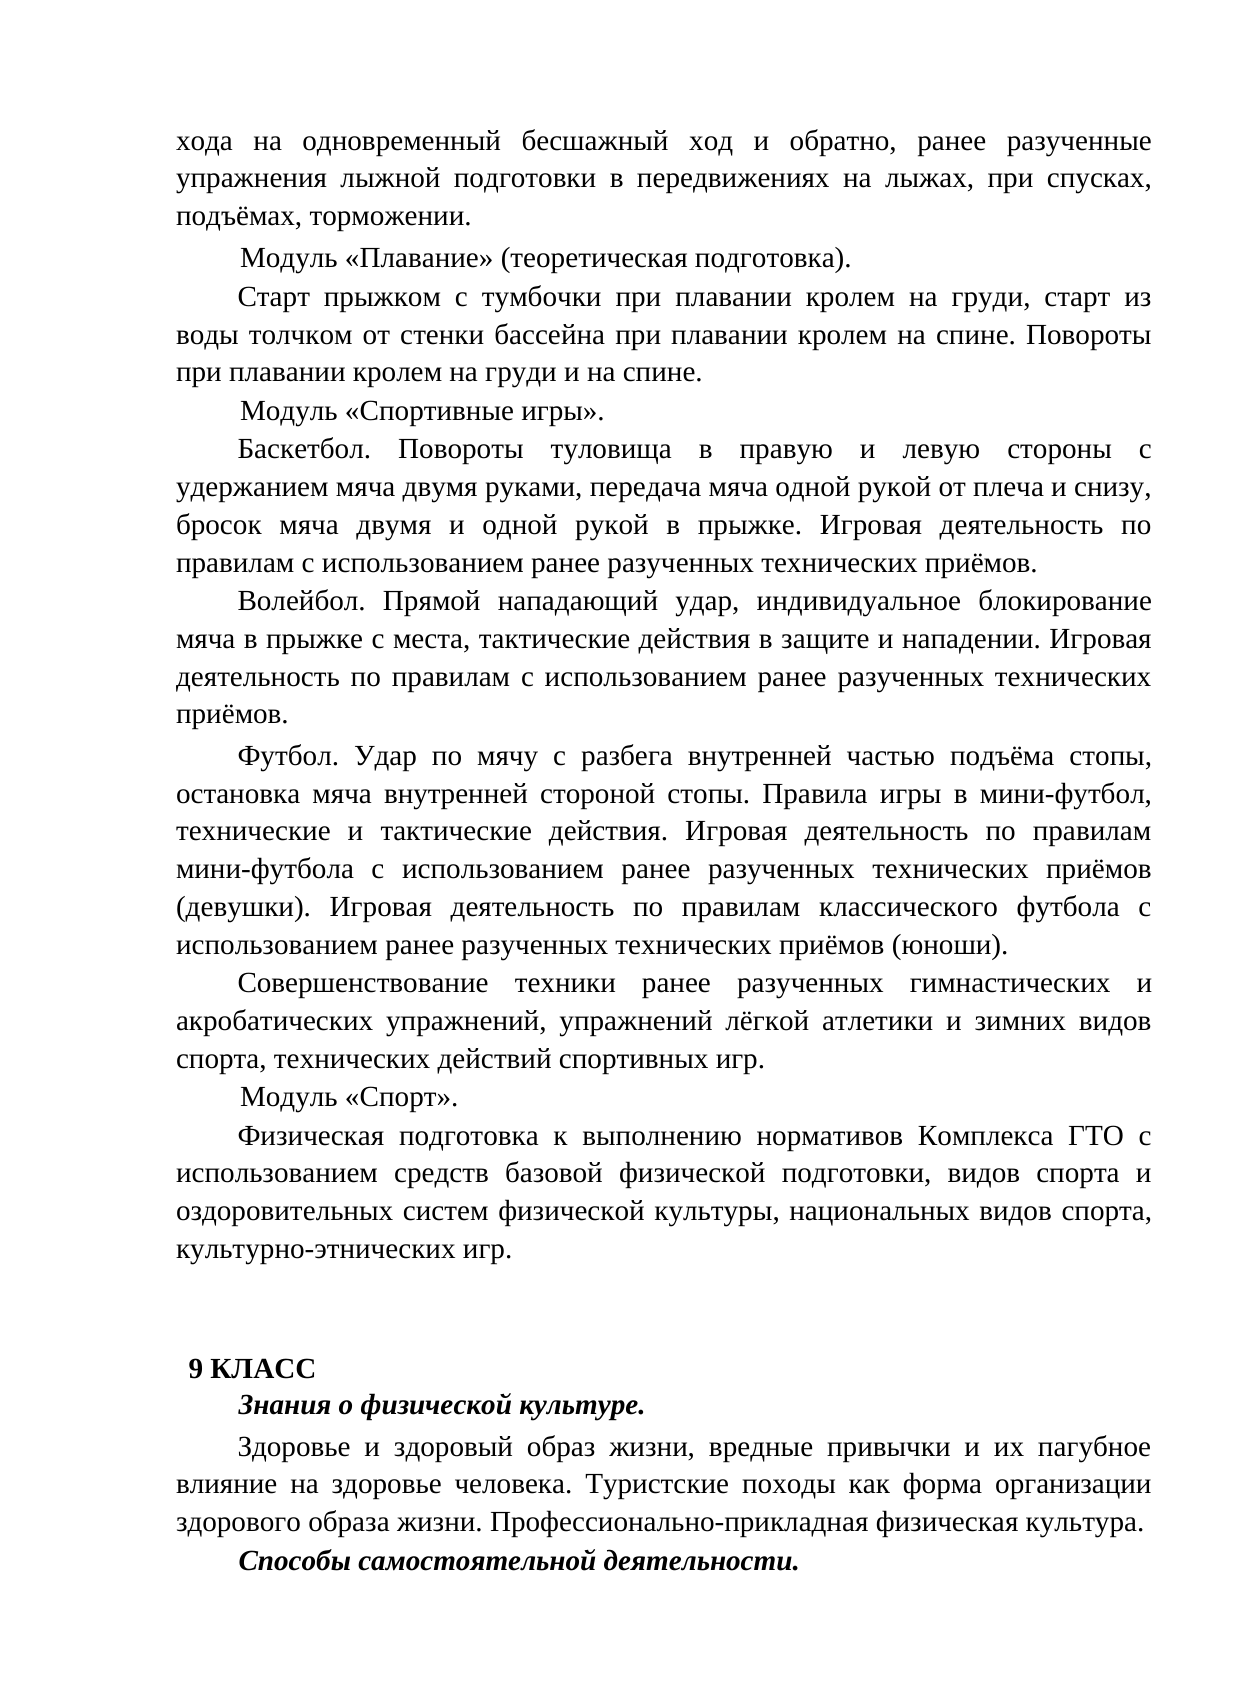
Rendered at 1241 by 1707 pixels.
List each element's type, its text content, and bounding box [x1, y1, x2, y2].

text Совершенствование техники ранее разученных гимнастических и акробатических упражнений, упражнений лёгкой атлетики и зимних видов спорта, технических действий спортивных игр. [176, 965, 1153, 1074]
text Модуль «Спорт». [240, 1079, 1153, 1113]
text Баскетбол. Повороты туловища в правую и левую стороны с удержанием мяча двумя руками, передача мяча одной рукой от плеча и снизу, бросок мяча двумя и одной рукой в прыжке. Игровая деятельность по правилам с использованием ранее разученных технических приёмов. [176, 431, 1153, 578]
text Волейбол. Прямой нападающий удар, индивидуальное блокирование мяча в прыжке с места, тактические действия в защите и нападении. Игровая деятельность по правилам с использованием ранее разученных технических приёмов. [176, 583, 1153, 730]
text Модуль «Плавание» (теоретическая подготовка). [240, 241, 1153, 274]
text Знания о физической культуре. [238, 1387, 1209, 1421]
text Физическая подготовка к выполнению нормативов Комплекса ГТО с использованием средств базовой физической подготовки, видов спорта и оздоровительных систем физической культуры, национальных видов спорта, культурно-этнических игр. [176, 1118, 1153, 1264]
text Здоровье и здоровый образ жизни, вредные привычки и их пагубное влияние на здоровье человека. Туристские походы как форма организации здорового образа жизни. Профессионально-прикладная физическая культура. [176, 1429, 1153, 1538]
text Футбол. Удар по мячу с разбега внутренней частью подъёма стопы, остановка мяча внутренней стороной стопы. Правила игры в мини-футбол, технические и тактические действия. Игровая деятельность по правилам мини-футбола с использованием ранее разученных технических приёмов (девушки). Игровая деятельность по правилам классического футбола с использованием ранее разученных технических приёмов (юноши). [176, 738, 1153, 961]
text Старт прыжком с тумбочки при плавании кролем на груди, старт из воды толчком от стенки бассейна при плавании кролем на спине. Повороты при плавании кролем на груди и на спине. [176, 279, 1153, 388]
text Способы самостоятельной деятельности. [238, 1543, 1209, 1576]
text Модуль «Спортивные игры». [240, 393, 1153, 426]
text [176, 123, 1153, 232]
subtitle 9 КЛАСС [188, 1351, 1152, 1384]
